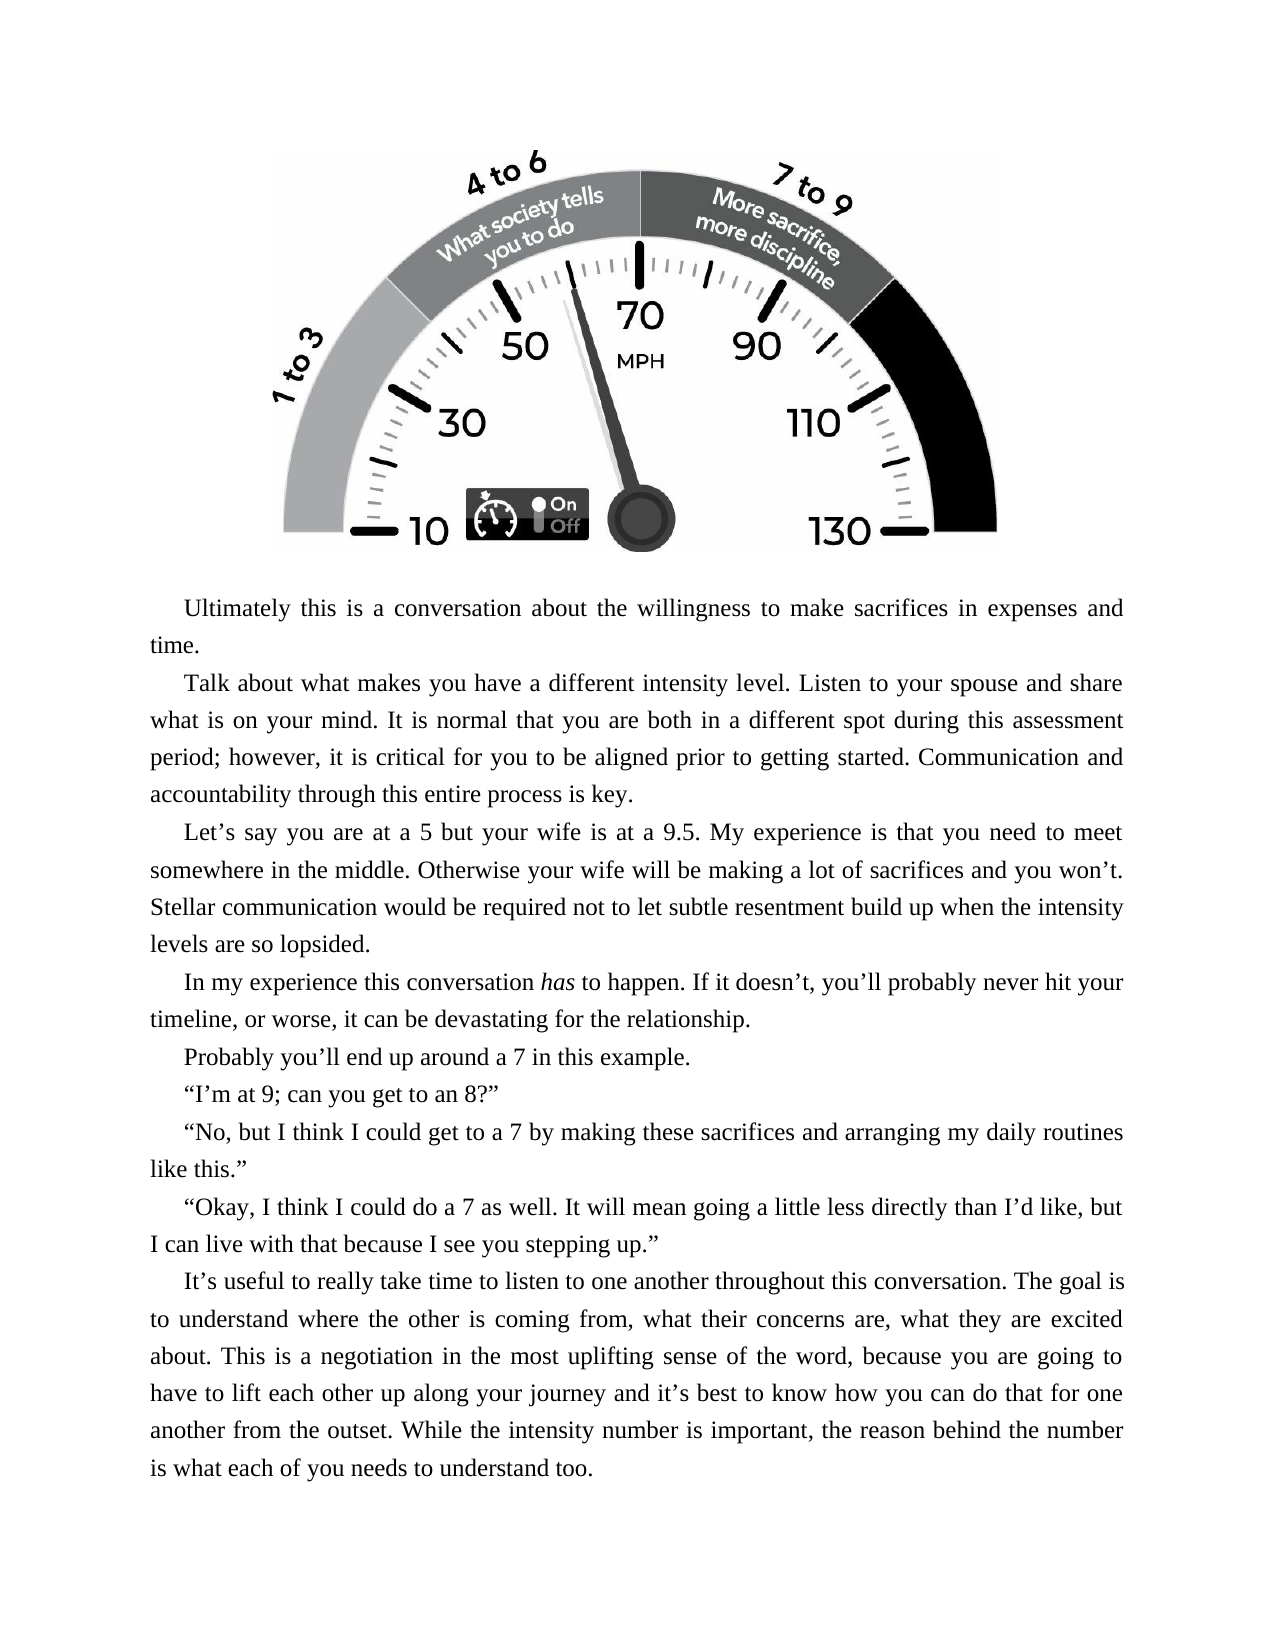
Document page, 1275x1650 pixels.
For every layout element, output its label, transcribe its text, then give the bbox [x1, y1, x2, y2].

text Ultimately this is a conversation about the willingness to make sacrifices in expenses and time. [150, 593, 1125, 659]
picture [272, 150, 998, 552]
text It’s useful to really take time to listen to one another throughout this conversation. The goal is to understand where the other is coming from, what their concerns are, what they are excited about. This is a negotiation in the most uplifting sense of the word, because you are going to have to lift each other up along your journey and it’s best to know how you can do that for one another from the outset. While the intensity number is important, the reason behind the number is what each of you needs to understand too. [150, 1266, 1125, 1482]
text “Okay, I think I could do a 7 as well. It will mean going a little less directly than I’d like, but I can live with that because I see you stepping up.” [150, 1192, 1125, 1258]
text Probably you’ll end up around a 7 in this example. “I’m at 9; can you get to an 8?” [184, 1042, 691, 1108]
text “No, but I think I could get to a 7 by making these sacrifices and arranging my daily routines like this.” [150, 1117, 1124, 1183]
text Let’s say you are at a 5 but your wife is at a 9.5. My experience is that you need to meet somewhere in the middle. Otherwise your wife will be making a lot of sacrifices and you won’t. Stellar communication would be required not to let subtle resentment build up when the intensity levels are so lopsided. [150, 817, 1125, 958]
text Talk about what makes you have a different intensity level. Listen to your spouse and share what is on your mind. It is normal that you are both in a different spot during this assessment period; however, it is critical for you to be aligned prior to getting started. Communication and accountability through this entire process is key. [150, 668, 1125, 808]
text In my experience this conversation has to happen. If it doesn’t, you’ll probably never hit your timeline, or worse, it can be devastating for the relationship. [150, 967, 1124, 1033]
